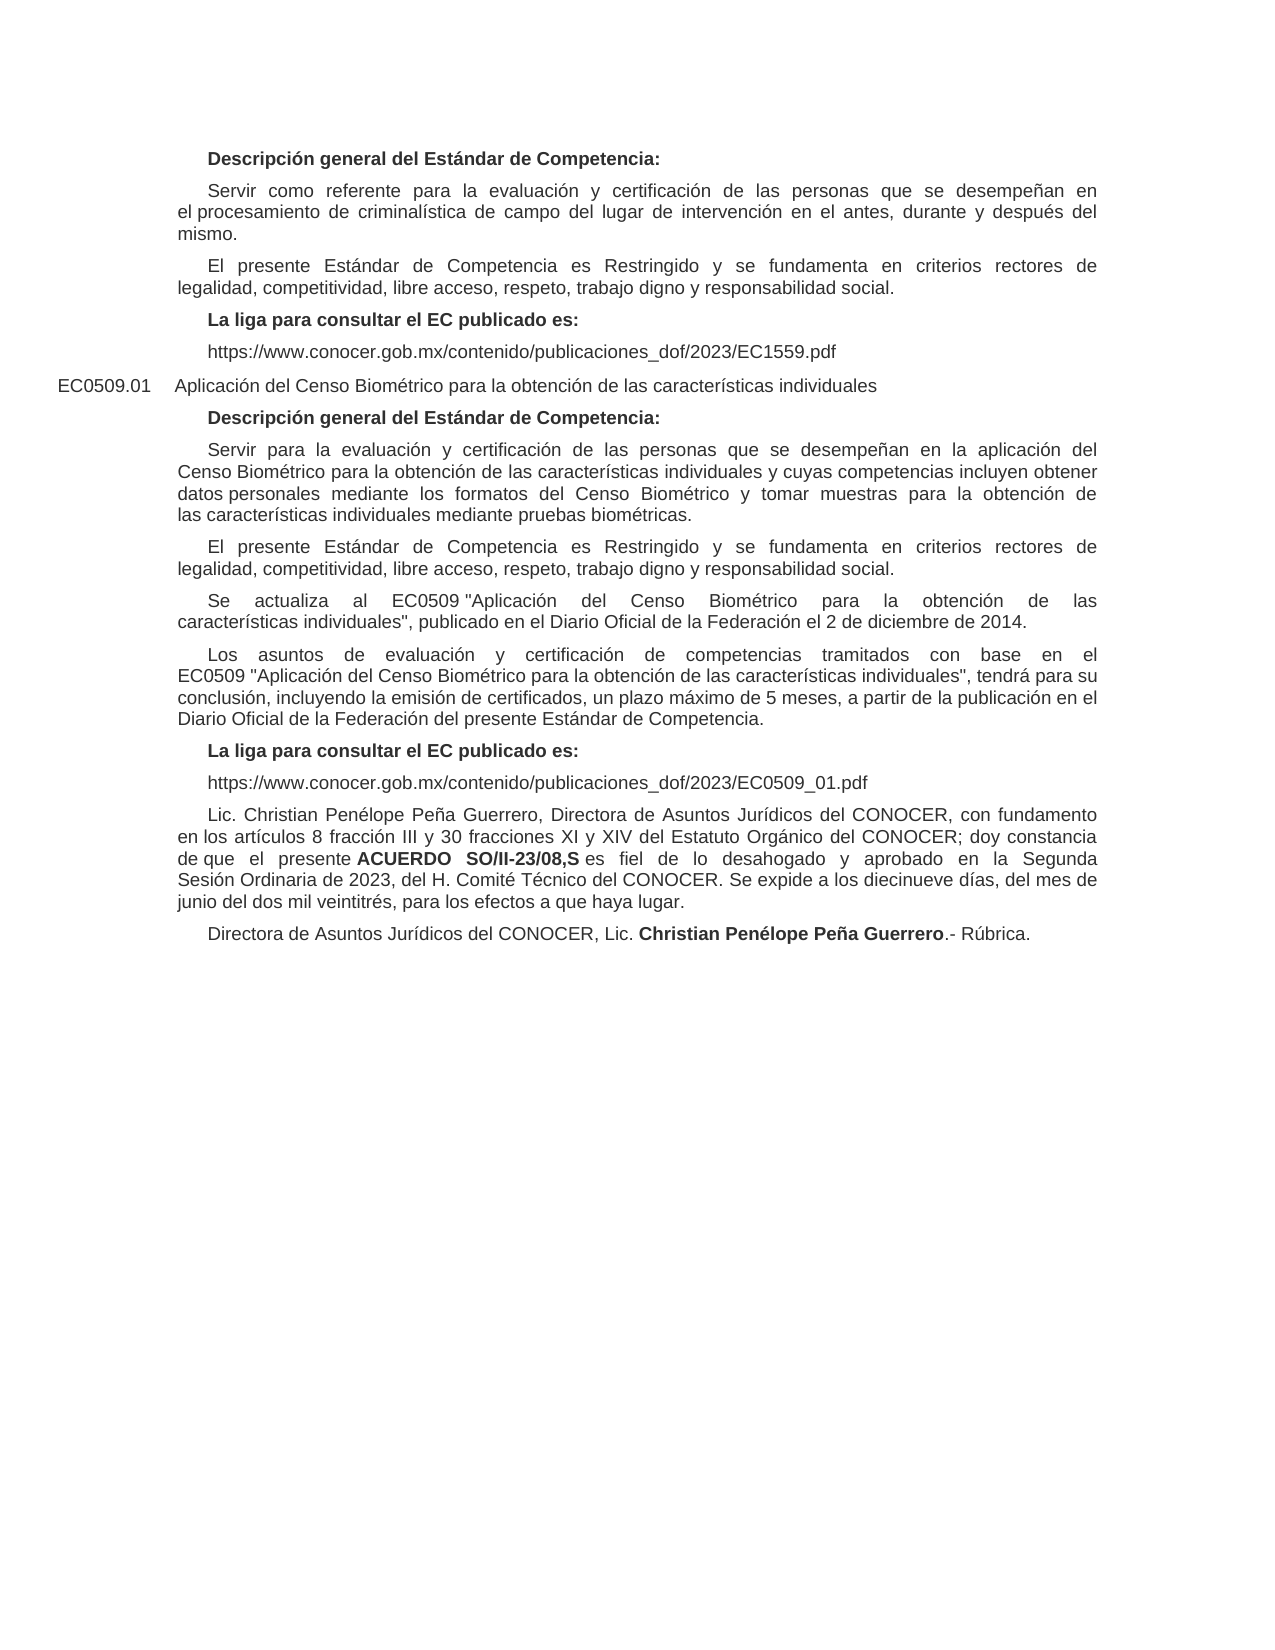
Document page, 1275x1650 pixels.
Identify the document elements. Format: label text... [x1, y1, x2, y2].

text Se actualiza al EC0509 "Aplicación del Censo Biométrico para la obtención de las características individuales", publicado en el Diario Oficial de la Federación el 2 de diciembre de 2014. [177, 590, 1098, 633]
text Descripción general del Estándar de Competencia: [177, 148, 1098, 169]
text La liga para consultar el EC publicado es: [177, 308, 1098, 330]
text La liga para consultar el EC publicado es: [177, 740, 1098, 762]
text Lic. Christian Penélope Peña Guerrero, Directora de Asuntos Jurídicos del CONOCER, con fundamento en los artículos 8 fracción III y 30 fracciones XI y XIV del Estatuto Orgánico del CONOCER; doy constancia de que el presente ACUERDO SO/II-23/08,S es fiel de lo desahogado y aprobado en la Segunda Sesión Ordinaria de 2023, del H. Comité Técnico del CONOCER. Se expide a los diecinueve días, del mes de junio del dos mil veintitrés, para los efectos a que haya lugar. [177, 804, 1098, 912]
text Los asuntos de evaluación y certificación de competencias tramitados con base en el EC0509 "Aplicación del Censo Biométrico para la obtención de las características individuales", tendrá para su conclusión, incluyendo la emisión de certificados, un plazo máximo de 5 meses, a partir de la publicación en el Diario Oficial de la Federación del presente Estándar de Competencia. [177, 643, 1098, 729]
text El presente Estándar de Competencia es Restringido y se fundamenta en criterios rectores de legalidad, competitividad, libre acceso, respeto, trabajo digno y responsabilidad social. [177, 536, 1098, 579]
text Servir para la evaluación y certificación de las personas que se desempeñan en la aplicación del Censo Biométrico para la obtención de las características individuales y cuyas competencias incluyen obtener datos personales mediante los formatos del Censo Biométrico y tomar muestras para la obtención de las características individuales mediante pruebas biométricas. [177, 439, 1098, 526]
text Servir como referente para la evaluación y certificación de las personas que se desempeñan en el procesamiento de criminalística de campo del lugar de intervención en el antes, durante y después del mismo. [177, 180, 1098, 244]
text El presente Estándar de Competencia es Restringido y se fundamenta en criterios rectores de legalidad, competitividad, libre acceso, respeto, trabajo digno y responsabilidad social. [177, 255, 1098, 298]
text EC0509.01 Aplicación del Censo Biométrico para la obtención de las características individuales [57, 373, 1098, 397]
text Descripción general del Estándar de Competencia: [177, 407, 1098, 429]
text Directora de Asuntos Jurídicos del CONOCER, Lic. Christian Penélope Peña Guerrero.- Rúbrica. [177, 923, 1098, 944]
text https://www.conocer.gob.mx/contenido/publicaciones_dof/2023/EC1559.pdf [177, 341, 1098, 362]
text https://www.conocer.gob.mx/contenido/publicaciones_dof/2023/EC0509_01.pdf [177, 772, 1098, 794]
